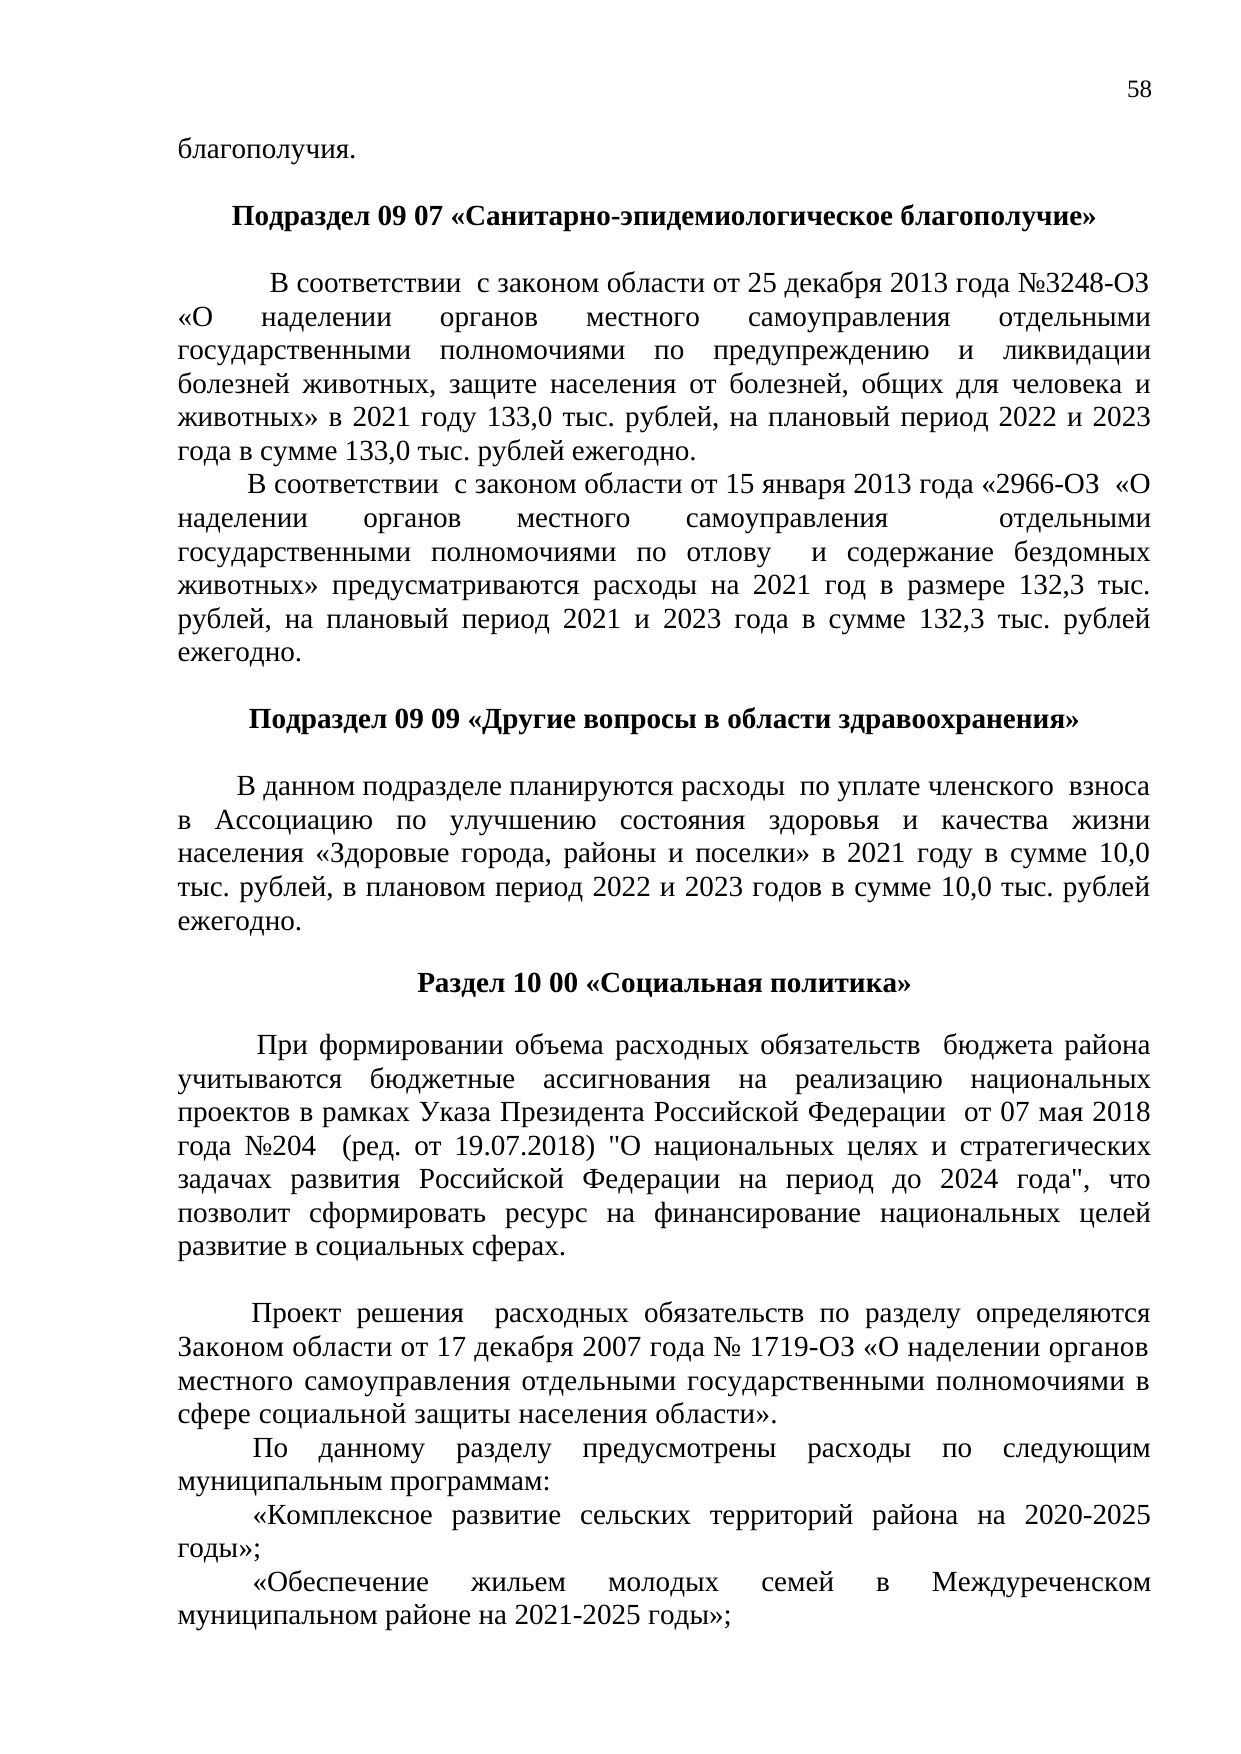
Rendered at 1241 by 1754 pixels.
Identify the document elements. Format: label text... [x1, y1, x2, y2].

text Раздел 10 00 «Социальная политика» [177, 965, 1152, 998]
text «Обеспечение жильем молодых семей в Междуреченском муниципальном районе на 2021-2025 годы»; [177, 1564, 1152, 1631]
text Проект решения расходных обязательств по разделу определяются Законом области от 17 декабря 2007 года № 1719-ОЗ «О наделении органов местного самоуправления отдельными государственными полномочиями в сфере социальной защиты населения области». [177, 1296, 1152, 1430]
text В соответствии с законом области от 25 декабря 2013 года №3248-ОЗ «О наделении органов местного самоуправления отдельными государственными полномочиями по предупреждению и ликвидации болезней животных, защите населения от болезней, общих для человека и животных» в 2021 году 133,0 тыс. рублей, на плановый период 2022 и 2023 года в сумме 133,0 тыс. рублей ежегодно. [177, 265, 1152, 467]
text В данном подразделе планируются расходы по уплате членского взноса в Ассоциацию по улучшению состояния здоровья и качества жизни населения «Здоровые города, районы и поселки» в 2021 году в сумме 10,0 тыс. рублей, в плановом период 2022 и 2023 годов в сумме 10,0 тыс. рублей ежегодно. [177, 768, 1152, 936]
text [177, 131, 1152, 165]
text В соответствии с законом области от 15 января 2013 года «2966-ОЗ «О наделении органов местного самоуправления отдельными государственными полномочиями по отлову и содержание бездомных животных» предусматриваются расходы на 2021 год в размере 132,3 тыс. рублей, на плановый период 2021 и 2023 года в сумме 132,3 тыс. рублей ежегодно. [177, 467, 1152, 668]
text «Комплексное развитие сельских территорий района на 2020-2025 годы»; [177, 1497, 1152, 1564]
text Подраздел 09 07 «Санитарно-эпидемиологическое благополучие» [177, 198, 1152, 232]
text При формировании объема расходных обязательств бюджета района учитываются бюджетные ассигнования на реализацию национальных проектов в рамках Указа Президента Российской Федерации от 07 мая 2018 года №204 (ред. от 19.07.2018) "О национальных целях и стратегических задачах развития Российской Федерации на период до 2024 года", что позволит сформировать ресурс на финансирование национальных целей развитие в социальных сферах. [177, 1027, 1152, 1262]
text По данному разделу предусмотрены расходы по следующим муниципальным программам: [177, 1430, 1152, 1497]
text Подраздел 09 09 «Другие вопросы в области здравоохранения» [177, 701, 1152, 735]
